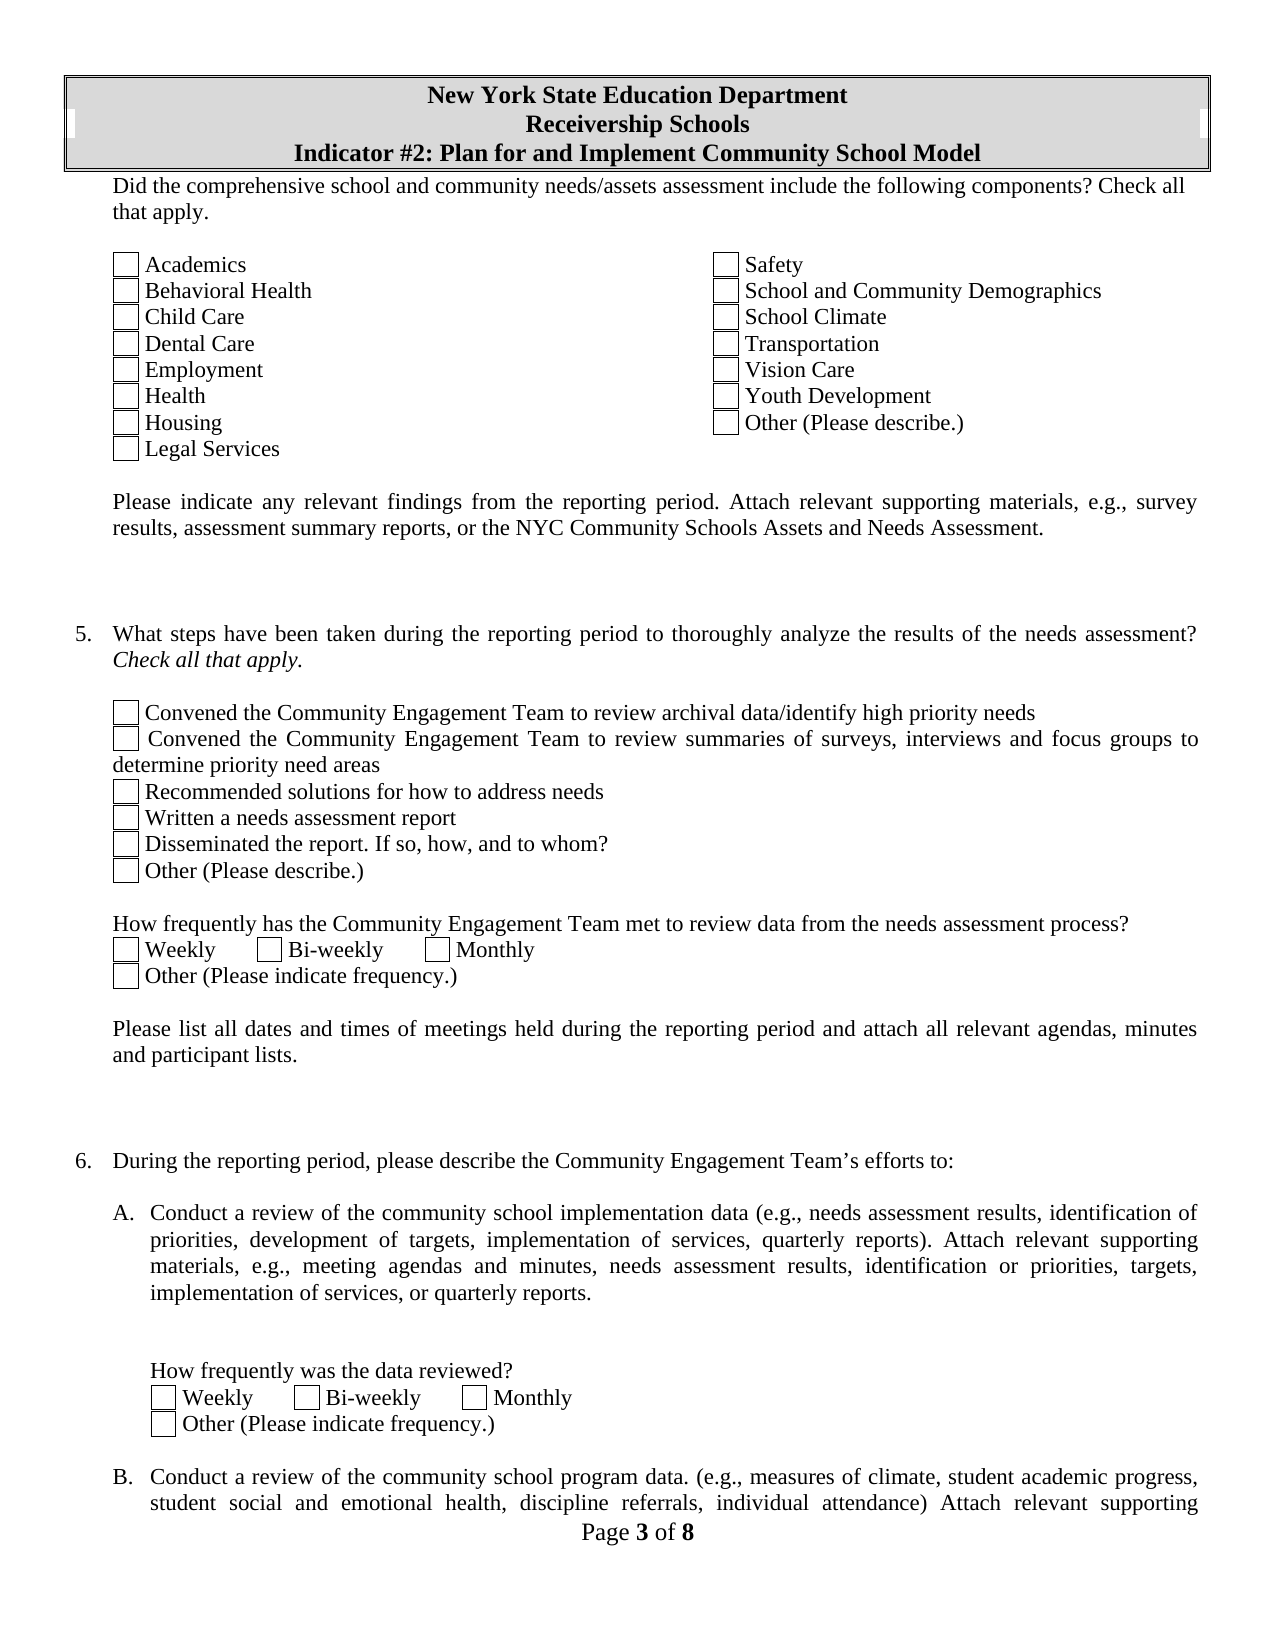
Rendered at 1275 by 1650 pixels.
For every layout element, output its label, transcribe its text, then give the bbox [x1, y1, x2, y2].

text Did the comprehensive school and community needs/assets assessment include the following components? Check all that apply. [112, 172, 1200, 224]
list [112, 1463, 1200, 1516]
text Disseminated the report. If so, how, and to whom? [139, 831, 1200, 857]
text Weekly Bi-weekly Monthly [150, 1384, 1200, 1410]
text Academics [112, 251, 600, 277]
text Convened the Community Engagement Team to review summaries of surveys, interviews and focus groups to determine priority need areas [112, 725, 1200, 778]
text School Climate [712, 303, 1200, 330]
text Please list all dates and times of meetings held during the reporting period and attach all relevant agendas, minutes and participant lists. [112, 1015, 1200, 1068]
text Transportation [712, 330, 1200, 356]
text Weekly Bi-weekly Monthly [112, 936, 1200, 962]
text Legal Services [112, 435, 600, 462]
text Vision Care [712, 356, 1200, 382]
text Other (Please describe.) [712, 409, 1200, 435]
text Safety [712, 251, 1200, 277]
text School and Community Demographics [712, 277, 1200, 303]
text Written a needs assessment report [112, 804, 1200, 831]
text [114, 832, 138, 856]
text Dental Care [112, 330, 600, 356]
text Child Care [112, 303, 600, 330]
list During the reporting period, please describe the Community Engagement Team’s efforts to: [75, 1147, 1200, 1173]
text Housing [112, 409, 600, 435]
text Recommended solutions for how to address needs [112, 778, 1200, 804]
text Other (Please indicate frequency.) [112, 962, 1200, 989]
text Please indicate any relevant findings from the reporting period. Attach relevant supporting materials, e.g., survey results, assessment summary reports, or the NYC Community Schools Assets and Needs Assessment. [112, 488, 1200, 541]
text How frequently has the Community Engagement Team met to review data from the needs assessment process? [112, 909, 1200, 936]
list What steps have been taken during the reporting period to thoroughly analyze the results of the needs assessment? Check all that apply. [75, 620, 1200, 672]
text Convened the Community Engagement Team to review archival data/identify high priority needs [112, 699, 1200, 725]
text Other (Please indicate frequency.) [150, 1410, 1200, 1437]
text Health [112, 382, 600, 409]
text Behavioral Health [112, 277, 600, 303]
text Other (Please describe.) [112, 857, 1200, 883]
text Employment [112, 356, 600, 382]
text Youth Development [712, 382, 1200, 409]
list Conduct a review of the community school implementation data (e.g., needs assessment results, identification of priorities, development of targets, implementation of services, quarterly reports). Attach relevant supporting materials, e.g., meeting agendas and minutes, needs assessment results, identification or priorities, targets, implementation of services, or quarterly reports. [112, 1199, 1200, 1305]
list How frequently was the data reviewed? [150, 1358, 1200, 1384]
